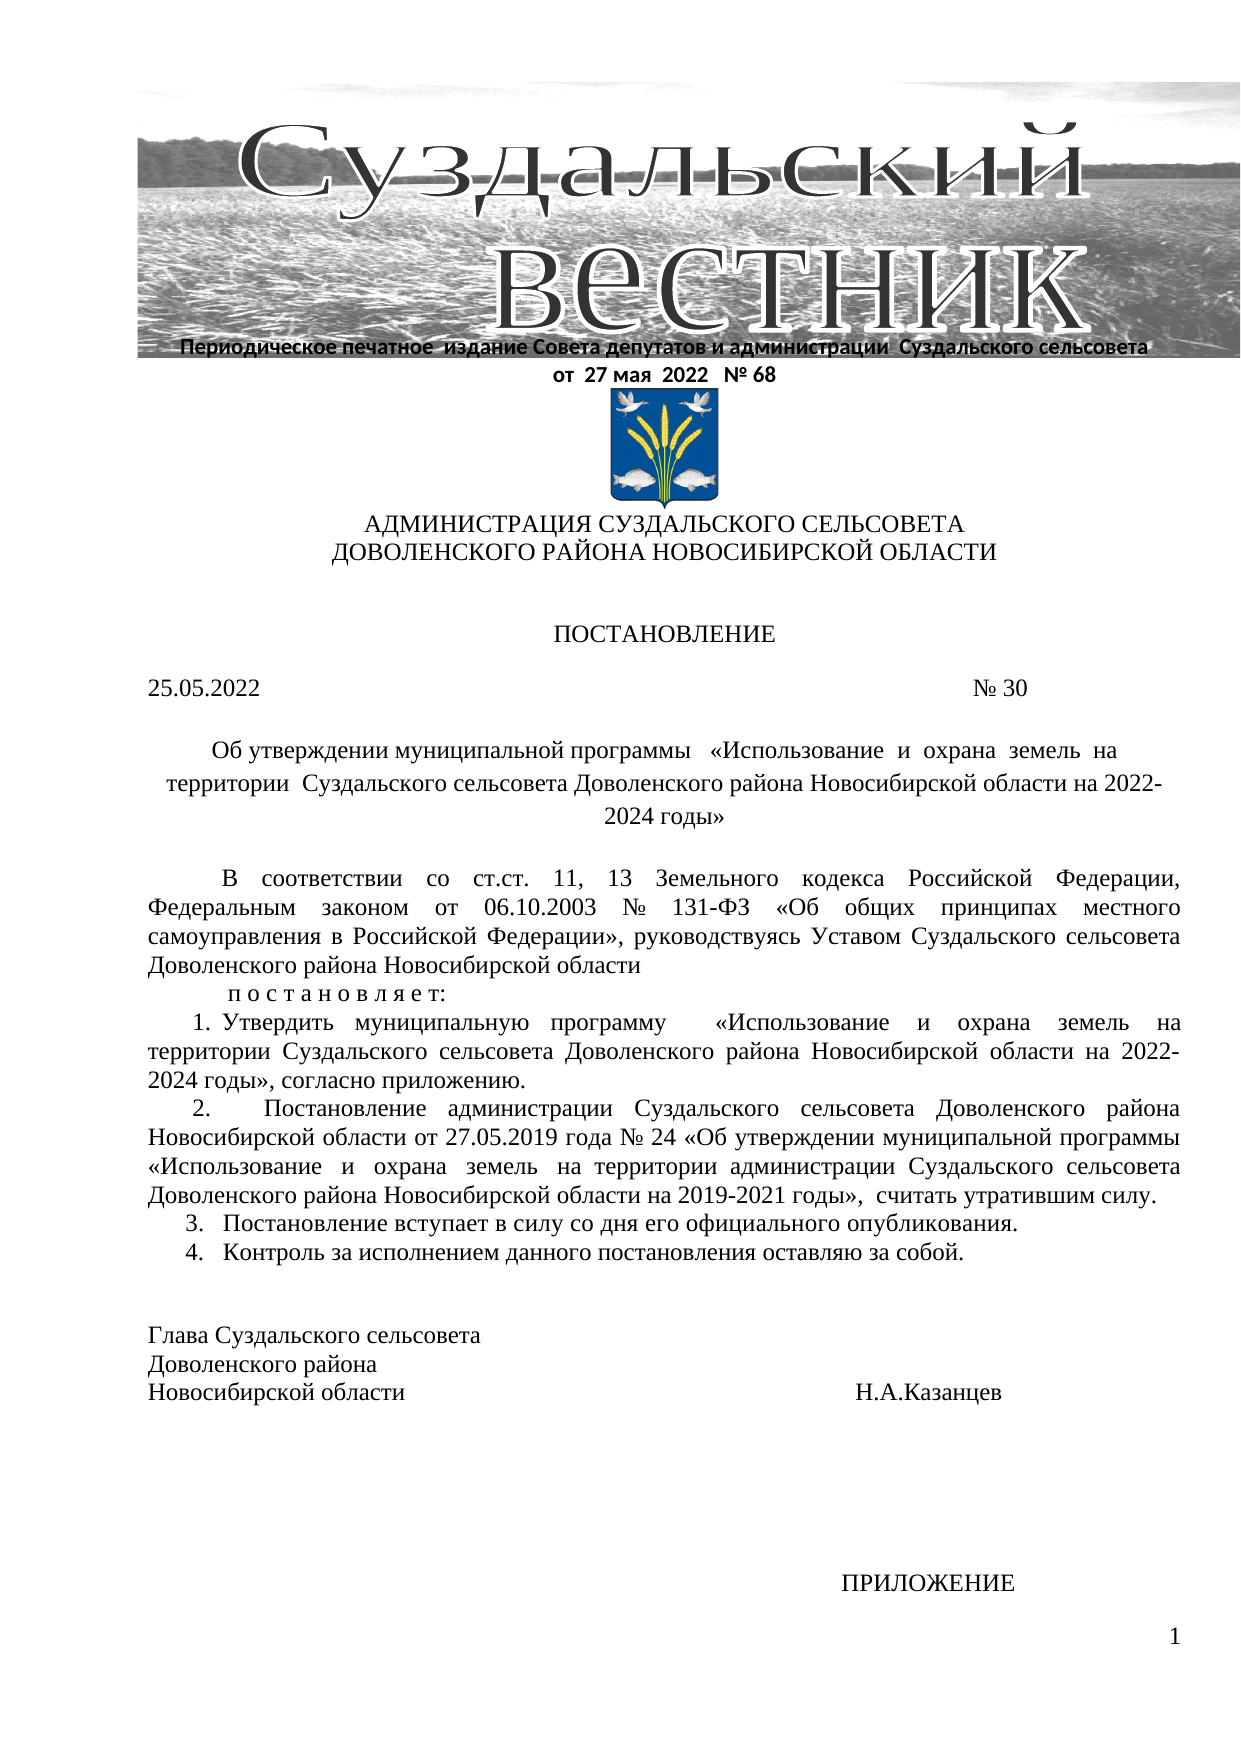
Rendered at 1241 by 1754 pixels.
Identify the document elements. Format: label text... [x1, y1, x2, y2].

text Проблемы устойчивого социально-экономического развития Суздальского сельсовета Доволенского района Новосибирской области и экологически безопасной жизнедеятельности его жителей на современном этапе тесно связаны с решением вопросов охраны и использования земель. [137, 82, 1241, 358]
picture [610, 388, 719, 509]
text от 27 мая 2022 № 68 [148, 360, 1181, 388]
text ПРИЛОЖЕНИЕ [675, 1568, 1181, 1596]
title Постановление вступает в силу со дня его официального опубликования. [185, 1208, 1181, 1237]
title Контроль за исполнением данного постановления оставляю за собой. [185, 1237, 1181, 1266]
text п о с т а н о в л я е т: [148, 978, 1181, 1007]
list Утвердить муниципальную программу «Использование и охрана земель на территории Суздальского сельсовета Доволенского района Новосибирской области на 2022-2024 годы», согласно приложению. [148, 1007, 1181, 1093]
text ДОВОЛЕНСКОГО РАЙОНА НОВОСИБИРСКОЙ ОБЛАСТИ [148, 537, 1181, 566]
text АДМИНИСТРАЦИЯ СУЗДАЛЬСКОГО СЕЛЬСОВЕТА [148, 509, 1181, 537]
text Об утверждении муниципальной программы «Использование и охрана земель на территории Суздальского сельсовета Доволенского района Новосибирской области на 2022-2024 годы» [148, 735, 1181, 830]
text Периодическое печатное издание Совета депутатов и администрации Суздальского сельсовета [148, 246, 1181, 360]
text Новосибирской области Н.А.Казанцев [148, 1377, 1181, 1406]
text Доволенского района [148, 1349, 1181, 1377]
text ПОСТАНОВЛЕНИЕ [148, 619, 1181, 648]
text Глава Суздальского сельсовета [148, 1320, 1181, 1349]
list Постановление администрации Суздальского сельсовета Доволенского района Новосибирской области от 27.05.2019 года № 24 «Об утверждении муниципальной программы «Использование и охрана земель на территории администрации Суздальского сельсовета Доволенского района Новосибирской области на 2019-2021 годы», считать утратившим силу. [148, 1093, 1181, 1208]
text 25.05.2022 № 30 [148, 673, 1181, 702]
text В соответствии со ст.ст. 11, 13 Земельного кодекса Российской Федерации, Федеральным законом от 06.10.2003 № 131-ФЗ «Об общих принципах местного самоуправления в Российской Федерации», руководствуясь Уставом Суздальского сельсовета Доволенского района Новосибирской области [148, 863, 1181, 978]
